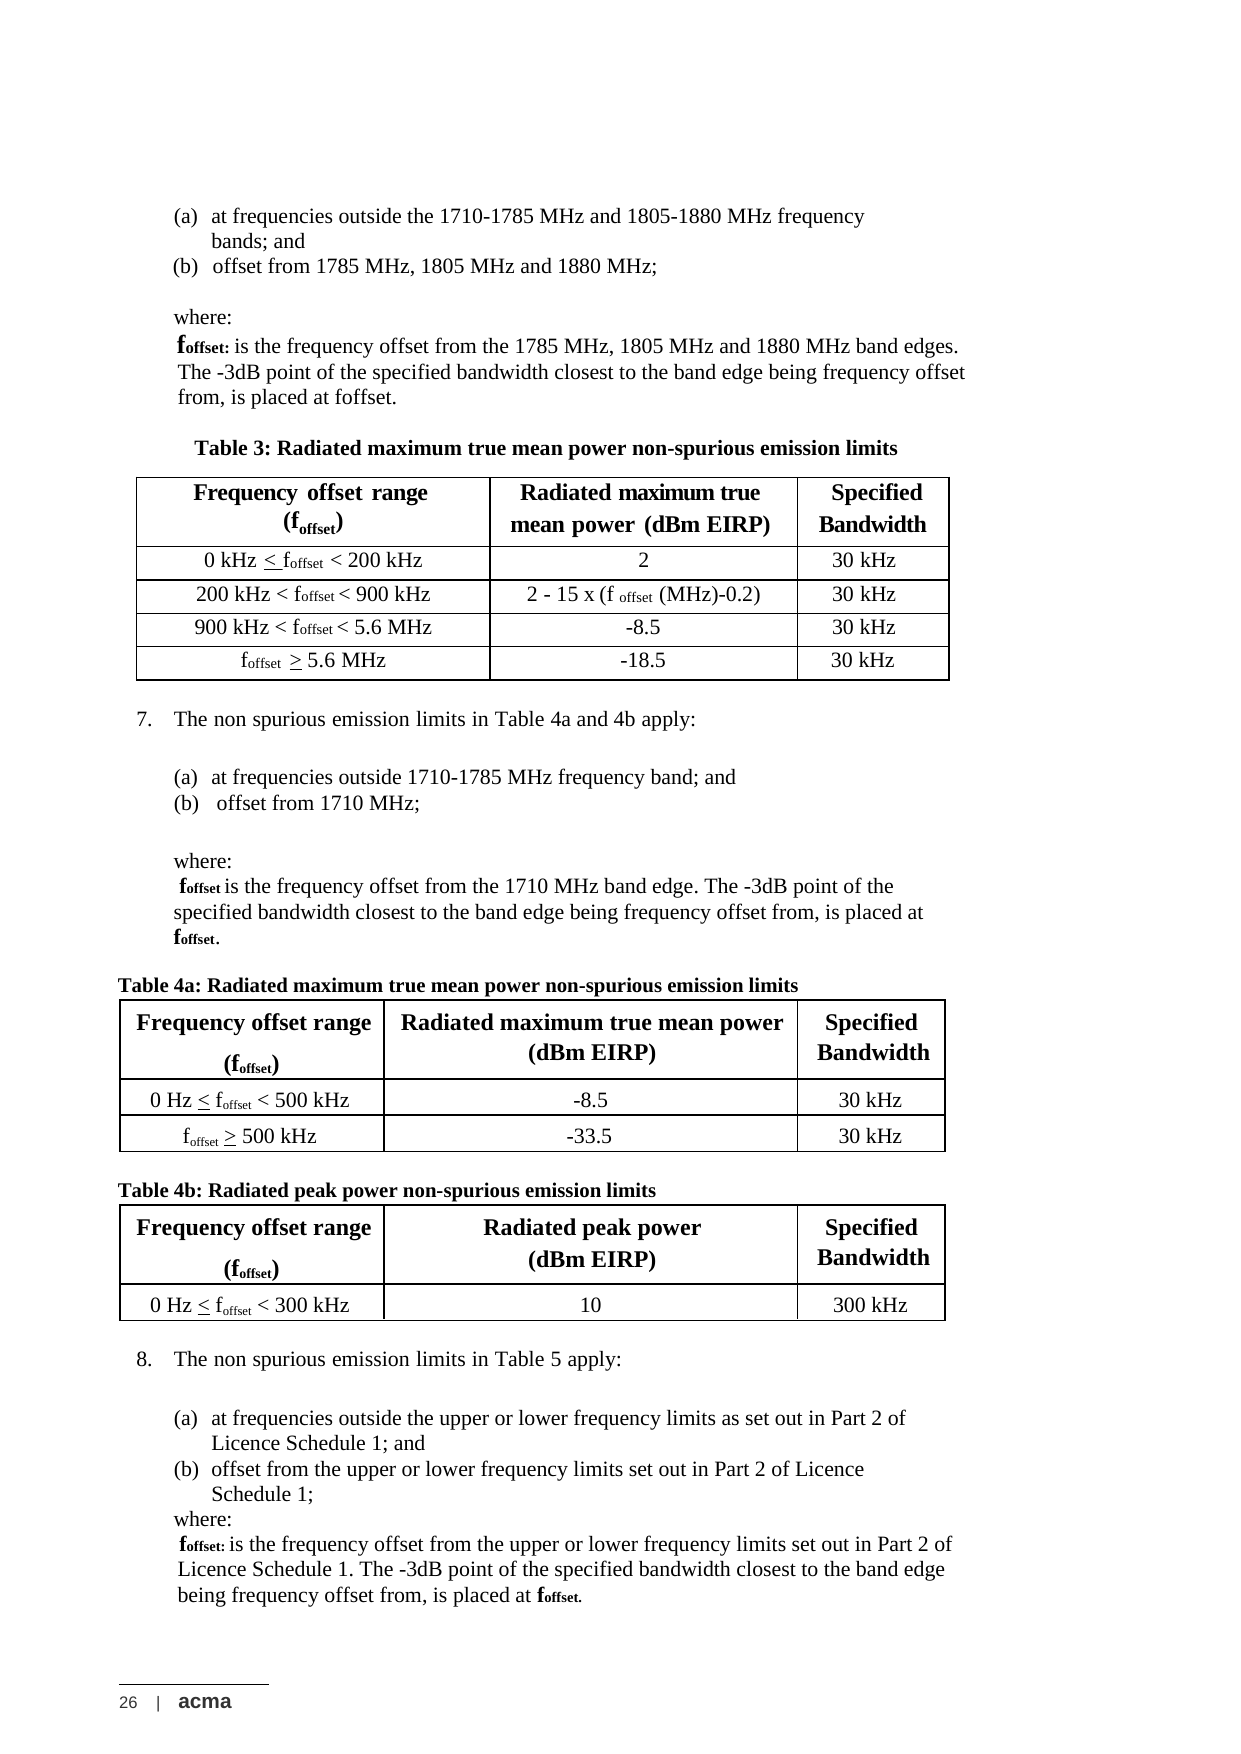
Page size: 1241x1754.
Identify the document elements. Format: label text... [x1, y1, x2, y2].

table_header Radiated maximum true mean power (dBm EIRP) [491, 478, 797, 546]
table_cell -18.5 [491, 647, 797, 679]
table_cell 30 kHz [798, 1080, 944, 1114]
table_cell foffset > 500 kHz [121, 1116, 383, 1151]
list The non spurious emission limits in Table 4a and 4b apply: [136, 706, 974, 731]
table_cell 30 kHz [798, 614, 948, 646]
text where: [173, 304, 974, 329]
table_header Specified Bandwidth [798, 1001, 944, 1078]
table_cell 0 Hz < foffset < 500 kHz [121, 1080, 383, 1114]
table_cell -8.5 [385, 1080, 797, 1114]
table_cell 2 [491, 547, 797, 579]
table_cell 0 Hz < foffset < 300 kHz [121, 1285, 383, 1319]
list at frequencies outside 1710-1785 MHz frequency band; and [173, 764, 974, 789]
table_header Specified Bandwidth [798, 1206, 944, 1283]
text where: [173, 1506, 974, 1531]
table_cell 30 kHz [798, 647, 948, 679]
table_cell 0 kHz < foffset < 200 kHz [137, 547, 489, 579]
table_cell foffset > 5.6 MHz [137, 647, 489, 679]
table_header Frequency offset range (foffset) [121, 1206, 383, 1283]
table_cell 10 [385, 1285, 797, 1319]
list offset from the upper or lower frequency limits set out in Part 2 of Licence Schedule 1; [173, 1456, 917, 1506]
list The non spurious emission limits in Table 5 apply: [136, 1346, 974, 1372]
text foffset is the frequency offset from the 1710 MHz band edge. The -3dB point of the specified bandwidth closest to the band edge being frequency offset from, is placed at foffset. [173, 873, 974, 949]
table_header Frequency offset range (foffset) [137, 478, 489, 546]
list offset from 1710 MHz; [173, 789, 974, 815]
table_cell 2 - 15 x (f offset (MHz)-0.2) [491, 581, 797, 612]
text The -3dB point of the specified bandwidth closest to the band edge being frequency offset from, is placed at foffset. [177, 359, 974, 409]
table_cell -8.5 [491, 614, 797, 646]
text Table 4b: Radiated peak power non-spurious emission limits [118, 1178, 917, 1202]
text (b) offset from 1785 MHz, 1805 MHz and 1880 MHz; [118, 253, 974, 279]
table_cell 200 kHz < foffset < 900 kHz [137, 581, 489, 612]
table_header Specified Bandwidth [798, 478, 948, 546]
table_cell 300 kHz [798, 1285, 944, 1319]
table_header Frequency offset range (foffset) [121, 1001, 383, 1078]
text Table 3: Radiated maximum true mean power non-spurious emission limits [118, 434, 974, 460]
list at frequencies outside the upper or lower frequency limits as set out in Part 2 of Licence Schedule 1; and [173, 1405, 917, 1456]
text where: [173, 848, 974, 873]
table_cell 900 kHz < foffset < 5.6 MHz [137, 614, 489, 646]
text foffset: is the frequency offset from the upper or lower frequency limits set out in Part 2 of Licence Schedule 1. The -3dB point of the specified bandwidth closest to the band edge being frequency offset from, is placed at foffset. [177, 1531, 974, 1607]
text Table 4a: Radiated maximum true mean power non-spurious emission limits [118, 973, 917, 997]
table_cell 30 kHz [798, 1116, 944, 1151]
table_header Radiated maximum true mean power (dBm EIRP) [385, 1001, 797, 1078]
table_header Radiated peak power (dBm EIRP) [385, 1206, 797, 1283]
text foffset: is the frequency offset from the 1785 MHz, 1805 MHz and 1880 MHz band edges. [118, 329, 974, 359]
table_cell 30 kHz [798, 547, 948, 579]
table_cell 30 kHz [798, 581, 948, 612]
table_cell -33.5 [385, 1116, 797, 1151]
list at frequencies outside the 1710-1785 MHz and 1805-1880 MHz frequency bands; and [173, 203, 917, 253]
